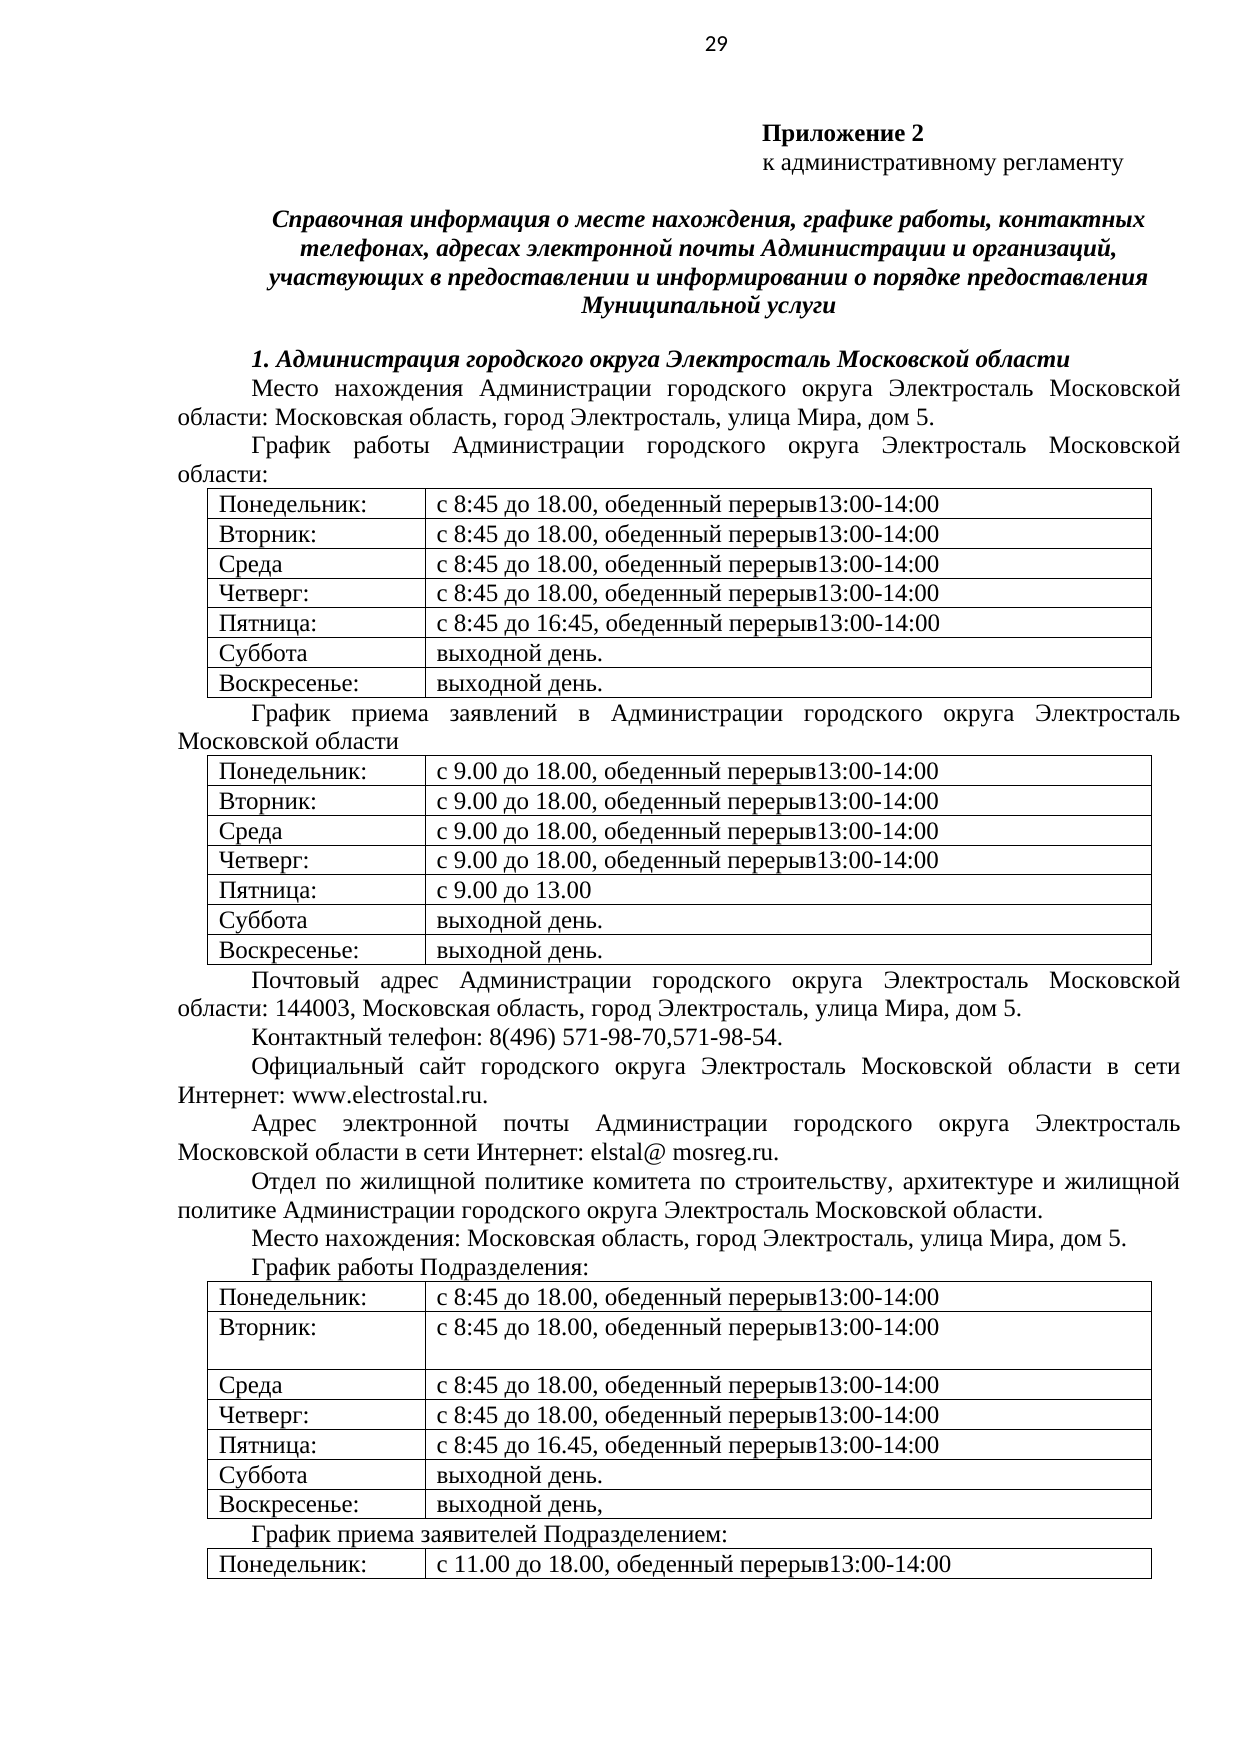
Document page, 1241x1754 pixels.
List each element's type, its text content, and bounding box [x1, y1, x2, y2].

text Отдел по жилищной политике комитета по строительству, архитектуре и жилищной политике Администрации городского округа Электросталь Московской области. [177, 1166, 1181, 1223]
text Адрес электронной почты Администрации городского округа Электросталь Московской области в сети Интернет: elstal@ mosreg.ru. [177, 1108, 1181, 1166]
table_header с 11.00 до 18.00, обеденный перерыв13:00-14:00 [426, 1549, 1151, 1578]
table_cell Воскресенье: [208, 1490, 425, 1518]
text График работы Администрации городского округа Электросталь Московской области: [177, 431, 1181, 488]
table_header Понедельник: [208, 1282, 425, 1311]
table_cell с 8:45 до 18.00, обеденный перерыв13:00-14:00 [426, 549, 1151, 577]
subtitle Приложение 2 [753, 118, 1181, 147]
table_cell выходной день. [426, 1460, 1151, 1488]
text 1. Администрация городского округа Электросталь Московской области [177, 344, 1181, 373]
table_cell Вторник: [208, 786, 425, 815]
table_cell выходной день. [426, 668, 1151, 697]
table_cell с 9.00 до 18.00, обеденный перерыв13:00-14:00 [426, 786, 1151, 815]
table_cell Среда [208, 1370, 425, 1399]
text График работы Подразделения: [177, 1252, 1181, 1281]
text График приема заявителей Подразделением: [177, 1519, 1181, 1548]
table_header с 8:45 до 18.00, обеденный перерыв13:00-14:00 [426, 1282, 1151, 1311]
text к административному регламенту [688, 147, 1181, 176]
table_cell с 8:45 до 18.00, обеденный перерыв13:00-14:00 [426, 1400, 1151, 1429]
table_cell с 8:45 до 16:45, обеденный перерыв13:00-14:00 [426, 608, 1151, 637]
table_cell выходной день. [426, 905, 1151, 934]
table_cell Среда [208, 549, 425, 577]
table_cell Суббота [208, 1460, 425, 1488]
table_cell выходной день, [426, 1490, 1151, 1518]
table_cell Пятница: [208, 1430, 425, 1459]
table_cell Четверг: [208, 579, 425, 607]
table_cell с 8:45 до 18.00, обеденный перерыв13:00-14:00 [426, 1370, 1151, 1399]
table_cell Четверг: [208, 846, 425, 874]
text Место нахождения: Московская область, город Электросталь, улица Мира, дом 5. [177, 1223, 1181, 1252]
table_cell с 8:45 до 18.00, обеденный перерыв13:00-14:00 [426, 519, 1151, 548]
table_header Понедельник: [208, 756, 425, 785]
table_cell с 8:45 до 18.00, обеденный перерыв13:00-14:00 [426, 579, 1151, 607]
table_cell с 9.00 до 18.00, обеденный перерыв13:00-14:00 [426, 816, 1151, 844]
table_cell Четверг: [208, 1400, 425, 1429]
table_header Понедельник: [208, 489, 425, 518]
table_cell с 9.00 до 18.00, обеденный перерыв13:00-14:00 [426, 846, 1151, 874]
table_cell Воскресенье: [208, 668, 425, 697]
table_cell выходной день. [426, 935, 1151, 964]
table_header с 8:45 до 18.00, обеденный перерыв13:00-14:00 [426, 489, 1151, 518]
table_cell Пятница: [208, 608, 425, 637]
table_cell Суббота [208, 905, 425, 934]
text График приема заявлений в Администрации городского округа Электросталь Московской области [177, 698, 1181, 755]
table_header с 9.00 до 18.00, обеденный перерыв13:00-14:00 [426, 756, 1151, 785]
table_cell Среда [208, 816, 425, 844]
text Официальный сайт городского округа Электросталь Московской области в сети Интернет: www.electrostal.ru. [177, 1051, 1181, 1108]
text Контактный телефон: 8(496) 571-98-70,571-98-54. [177, 1022, 1181, 1051]
table_cell Вторник: [208, 1312, 425, 1369]
text Место нахождения Администрации городского округа Электросталь Московской области: Московская область, город Электросталь, улица Мира, дом 5. [177, 373, 1181, 431]
table_cell с 9.00 до 13.00 [426, 875, 1151, 904]
table_cell Суббота [208, 638, 425, 667]
table_cell Пятница: [208, 875, 425, 904]
table_cell с 8:45 до 18.00, обеденный перерыв13:00-14:00 [426, 1312, 1151, 1369]
text Почтовый адрес Администрации городского округа Электросталь Московской области: 144003, Московская область, город Электросталь, улица Мира, дом 5. [177, 965, 1181, 1022]
table_cell Воскресенье: [208, 935, 425, 964]
table_cell Вторник: [208, 519, 425, 548]
table_cell выходной день. [426, 638, 1151, 667]
table_header Понедельник: [208, 1549, 425, 1578]
text Справочная информация о месте нахождения, графике работы, контактных телефонах, адресах электронной почты Администрации и организаций, участвующих в предоставлении и информировании о порядке предоставления Муниципальной услуги [236, 204, 1181, 319]
table_cell с 8:45 до 16.45, обеденный перерыв13:00-14:00 [426, 1430, 1151, 1459]
